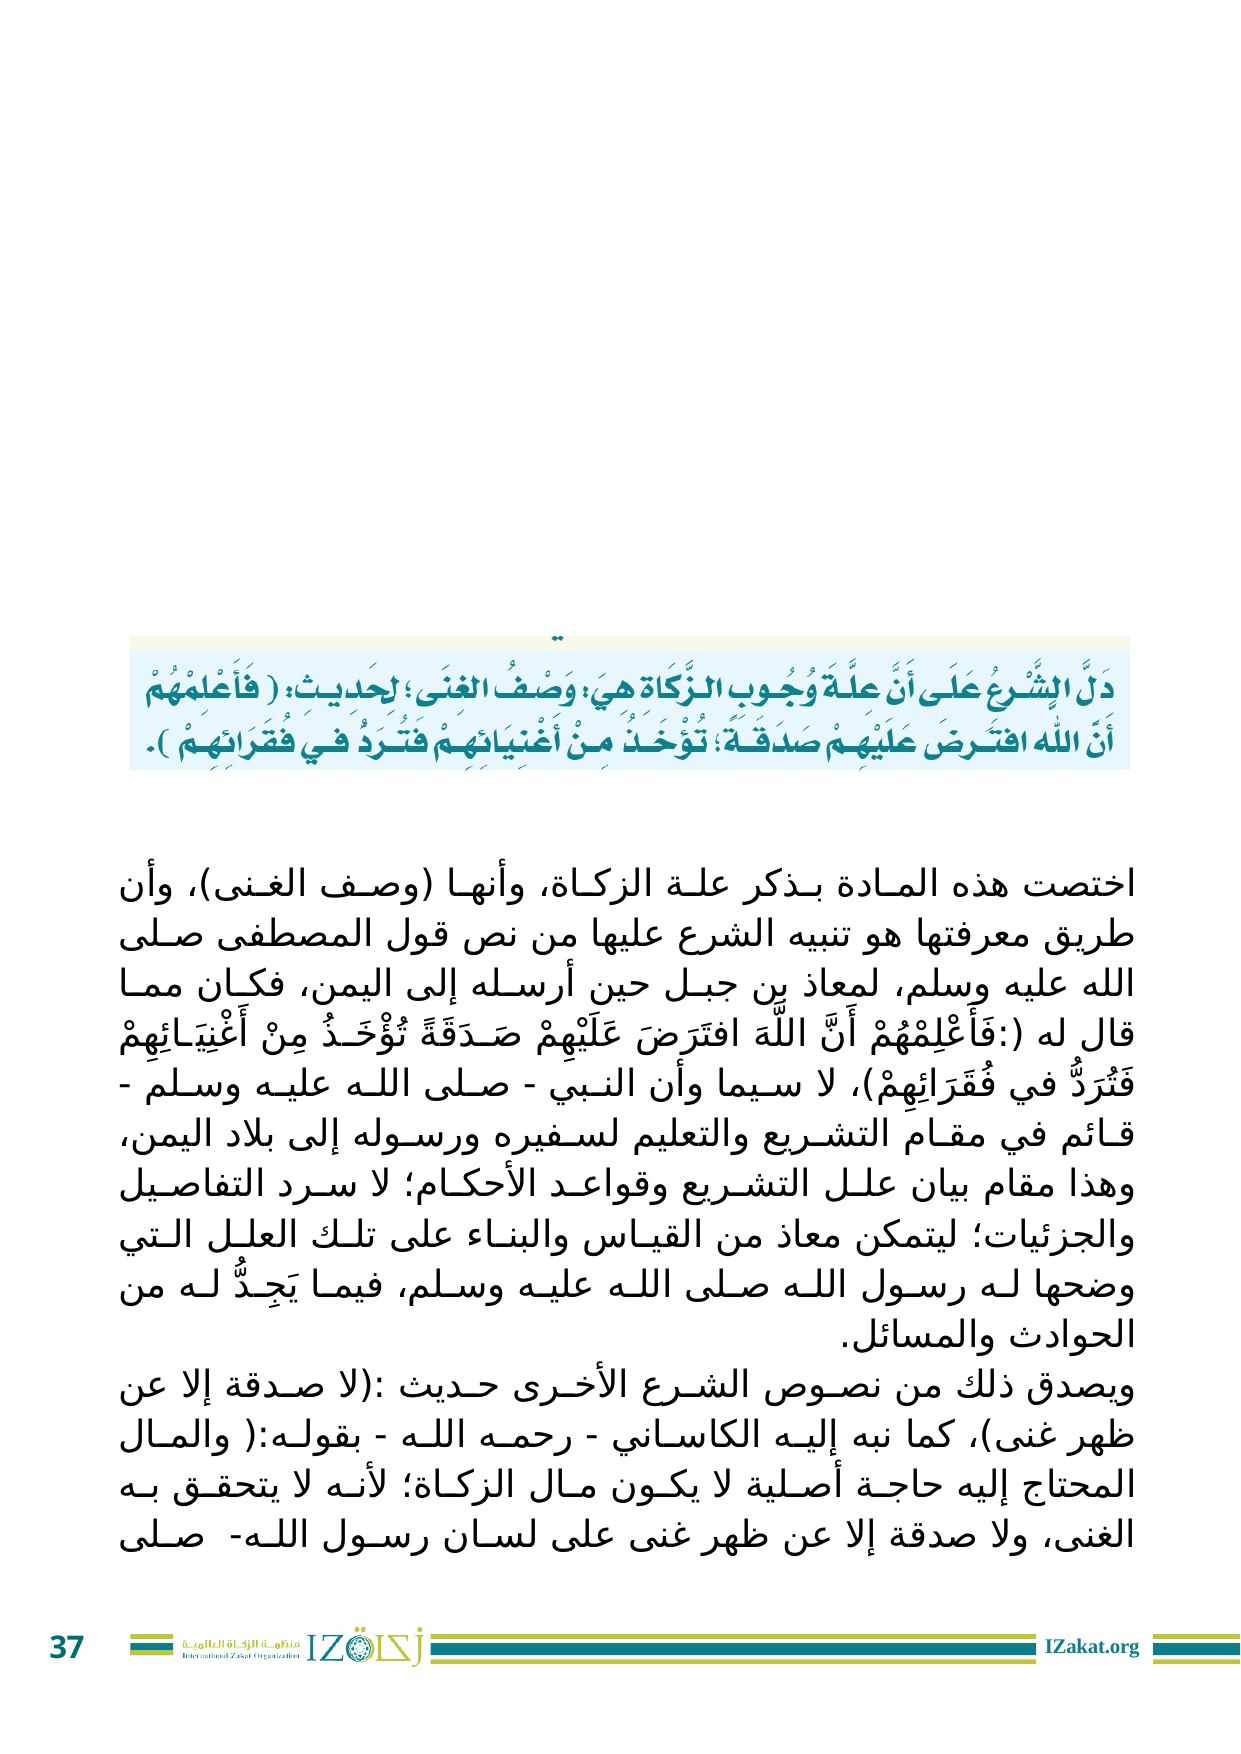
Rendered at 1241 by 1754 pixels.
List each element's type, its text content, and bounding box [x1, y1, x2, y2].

picture [118, 636, 1137, 779]
text اختصت [118, 861, 1137, 1356]
text ويصدق [118, 1362, 1137, 1556]
picture [182, 1627, 424, 1667]
